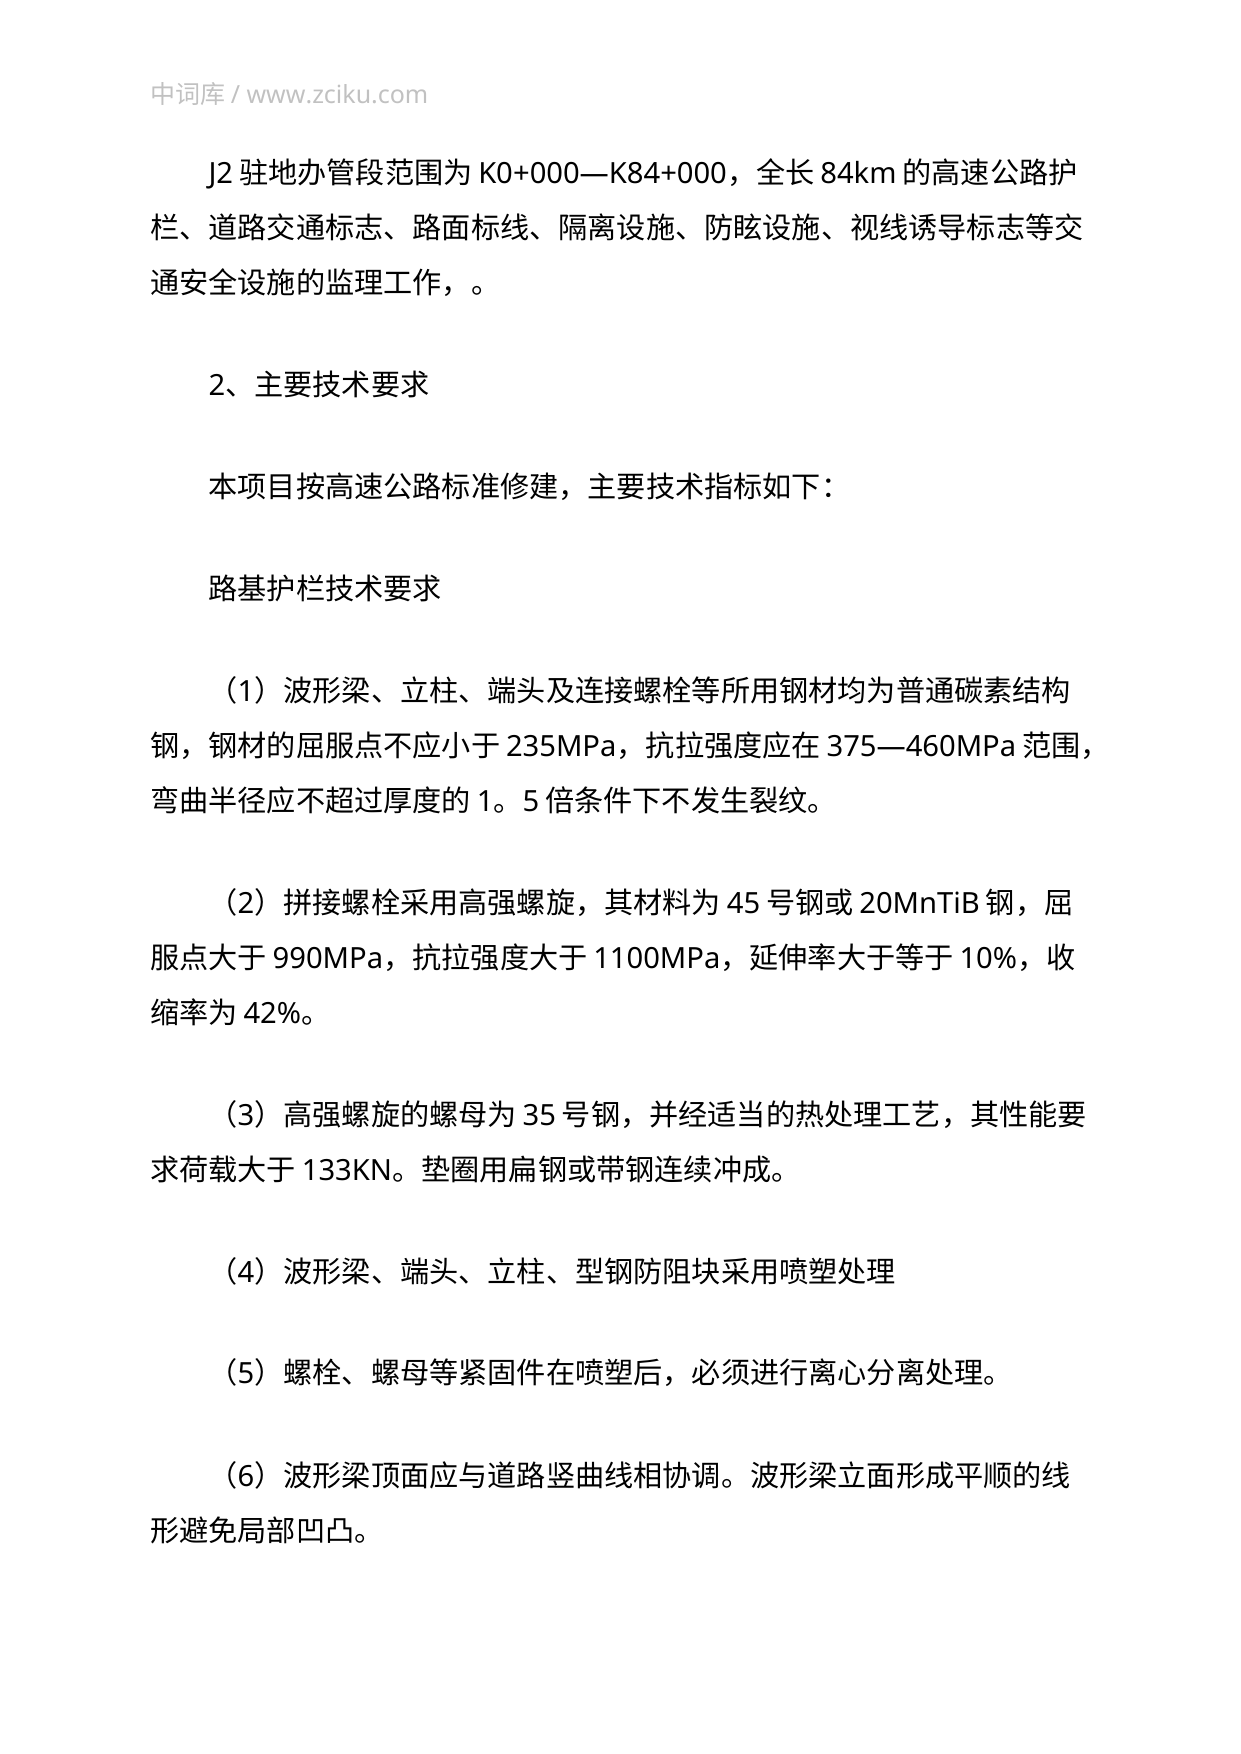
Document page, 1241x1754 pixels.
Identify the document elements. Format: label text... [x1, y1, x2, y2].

text （6）波形梁顶面应与道路竖曲线相协调。波形梁立面形成平顺的线形避免局部凹凸。 [150, 1452, 1090, 1549]
text （4）波形梁、端头、立柱、型钢防阻块采用喷塑处理 [150, 1248, 1090, 1291]
text （5）螺栓、螺母等紧固件在喷塑后，必须进行离心分离处理。 [150, 1350, 1090, 1392]
text 路基护栏技术要求 [150, 565, 1090, 608]
text 2、主要技术要求 [150, 362, 1090, 404]
text （3）高强螺旋的螺母为35号钢，并经适当的热处理工艺，其性能要求荷载大于133KN。垫圈用扁钢或带钢连续冲成。 [150, 1091, 1090, 1188]
text （2）拼接螺栓采用高强螺旋，其材料为45号钢或20MnTiB钢，屈服点大于990MPa，抗拉强度大于1100MPa，延伸率大于等于10%，收缩率为42%。 [150, 879, 1090, 1032]
text J2驻地办管段范围为K0+000—K84+000，全长84km的高速公路护栏、道路交通标志、路面标线、隔离设施、防眩设施、视线诱导标志等交通安全设施的监理工作，。 [150, 150, 1090, 302]
text （1）波形梁、立柱、端头及连接螺栓等所用钢材均为普通碳素结构钢，钢材的屈服点不应小于235MPa，抗拉强度应在375—460MPa范围，弯曲半径应不超过厚度的1。5倍条件下不发生裂纹。 [150, 667, 1090, 819]
text 本项目按高速公路标准修建，主要技术指标如下： [150, 464, 1090, 506]
